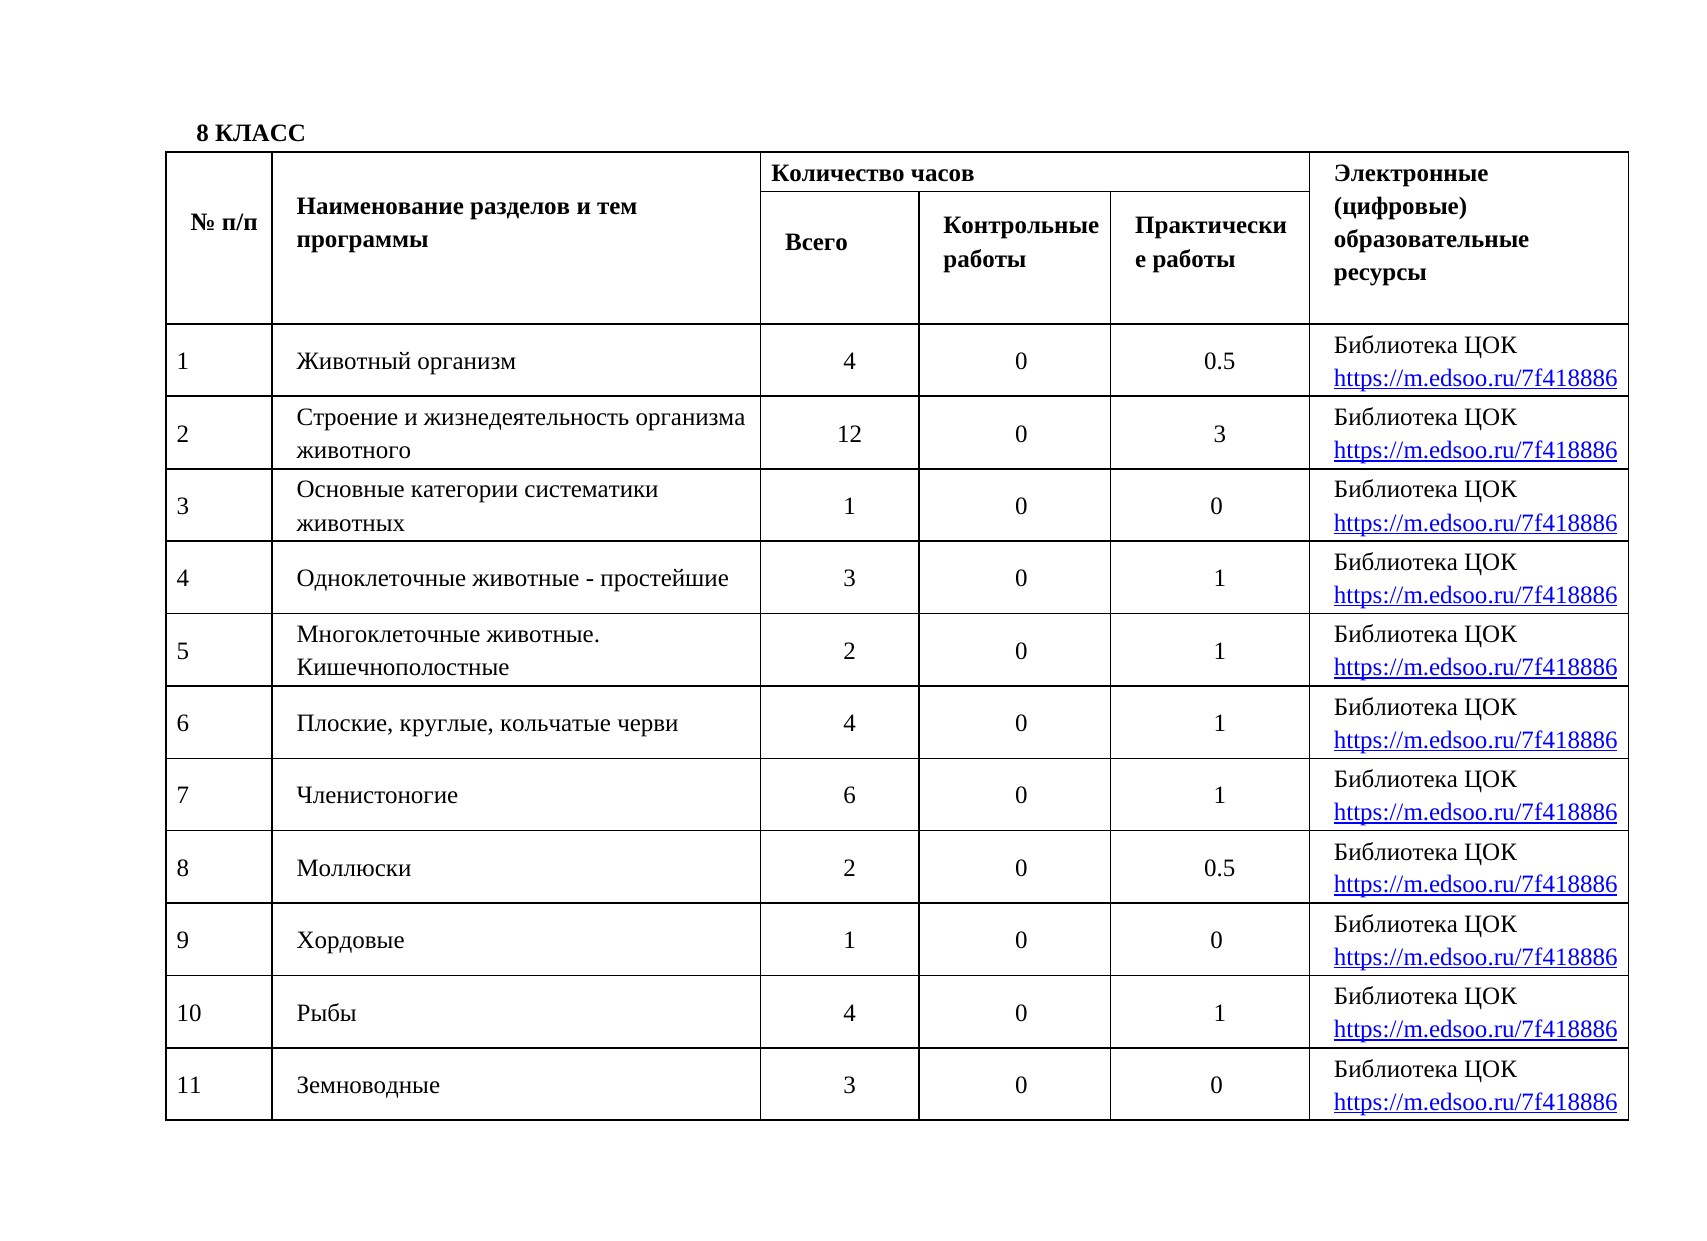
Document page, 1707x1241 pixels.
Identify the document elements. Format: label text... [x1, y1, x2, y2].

table_cell 0 [920, 759, 1110, 830]
table_cell Хордовые [273, 904, 760, 974]
table_cell 0 [920, 542, 1110, 613]
table_cell 0 [920, 904, 1110, 974]
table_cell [1310, 976, 1628, 1047]
table_cell 0 [920, 397, 1110, 468]
table_cell 1 [167, 325, 271, 395]
table_cell 5 [167, 614, 271, 685]
table_cell 3 [761, 542, 918, 613]
table_cell 0 [920, 976, 1110, 1047]
table_cell 10 [167, 976, 271, 1047]
table_cell 3 [761, 1049, 918, 1119]
table_cell 1 [761, 470, 918, 540]
text 8 КЛАСС [190, 118, 1618, 147]
table_cell Практические работы [1111, 192, 1309, 323]
table_cell 0 [1111, 470, 1309, 540]
table_cell 4 [761, 687, 918, 757]
table_cell 0 [920, 614, 1110, 685]
table_header № п/п [167, 153, 271, 323]
table_cell Рыбы [273, 976, 760, 1047]
table_cell 1 [1111, 687, 1309, 757]
table_cell Членистоногие [273, 759, 760, 830]
table_cell 0 [920, 325, 1110, 395]
table_cell 3 [1111, 397, 1309, 468]
table_cell 6 [761, 759, 918, 830]
table_cell Библиотека ЦОК https://m.edsoo.ru/7f418886 [1310, 470, 1628, 540]
table_cell 1 [1111, 759, 1309, 830]
table_cell Библиотека ЦОК https://m.edsoo.ru/7f418886 [1310, 687, 1628, 757]
table_cell 0 [920, 470, 1110, 540]
table_cell Строение и жизнедеятельность организма животного [273, 397, 760, 468]
table_cell Плоские, круглые, кольчатые черви [273, 687, 760, 757]
table_cell Контрольные работы [920, 192, 1110, 323]
table_cell 1 [1111, 614, 1309, 685]
table_cell 1 [761, 904, 918, 974]
table_cell Всего [761, 192, 918, 323]
table_cell Основные категории систематики животных [273, 470, 760, 540]
table_cell 0.5 [1111, 325, 1309, 395]
table_cell 0 [920, 687, 1110, 757]
table_cell 0 [920, 1049, 1110, 1119]
table_cell Библиотека ЦОК https://m.edsoo.ru/7f418886 [1310, 397, 1628, 468]
table_header Количество часов [761, 153, 1309, 191]
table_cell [1310, 1049, 1628, 1119]
table_cell Многоклеточные животные. Кишечнополостные [273, 614, 760, 685]
table_cell Библиотека ЦОК https://m.edsoo.ru/7f418886 [1310, 831, 1628, 902]
table_cell 6 [167, 687, 271, 757]
table_cell 1 [1111, 976, 1309, 1047]
table_cell 1 [1111, 542, 1309, 613]
table_cell 11 [167, 1049, 271, 1119]
table_cell 3 [167, 470, 271, 540]
table_cell Библиотека ЦОК https://m.edsoo.ru/7f418886 [1310, 759, 1628, 830]
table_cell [1310, 904, 1628, 974]
table_cell 2 [761, 614, 918, 685]
table_cell Животный организм [273, 325, 760, 395]
table_cell Земноводные [273, 1049, 760, 1119]
table_cell Библиотека ЦОК https://m.edsoo.ru/7f418886 [1310, 542, 1628, 613]
table_cell Библиотека ЦОК https://m.edsoo.ru/7f418886 [1310, 325, 1628, 395]
table_cell Моллюски [273, 831, 760, 902]
table_cell Одноклеточные животные - простейшие [273, 542, 760, 613]
table_cell 4 [761, 976, 918, 1047]
table_cell 7 [167, 759, 271, 830]
table_cell 2 [761, 831, 918, 902]
table_cell 0.5 [1111, 831, 1309, 902]
table_cell 12 [761, 397, 918, 468]
table_cell 8 [167, 831, 271, 902]
table_header Электронные (цифровые) образовательные ресурсы [1310, 153, 1628, 323]
table_cell 9 [167, 904, 271, 974]
table_cell Библиотека ЦОК https://m.edsoo.ru/7f418886 [1310, 614, 1628, 685]
table_cell 4 [761, 325, 918, 395]
table_cell 4 [167, 542, 271, 613]
table_cell 0 [1111, 1049, 1309, 1119]
table_header Наименование разделов и тем программы [273, 153, 760, 323]
table_cell 0 [1111, 904, 1309, 974]
table_cell 2 [167, 397, 271, 468]
table_cell 0 [920, 831, 1110, 902]
